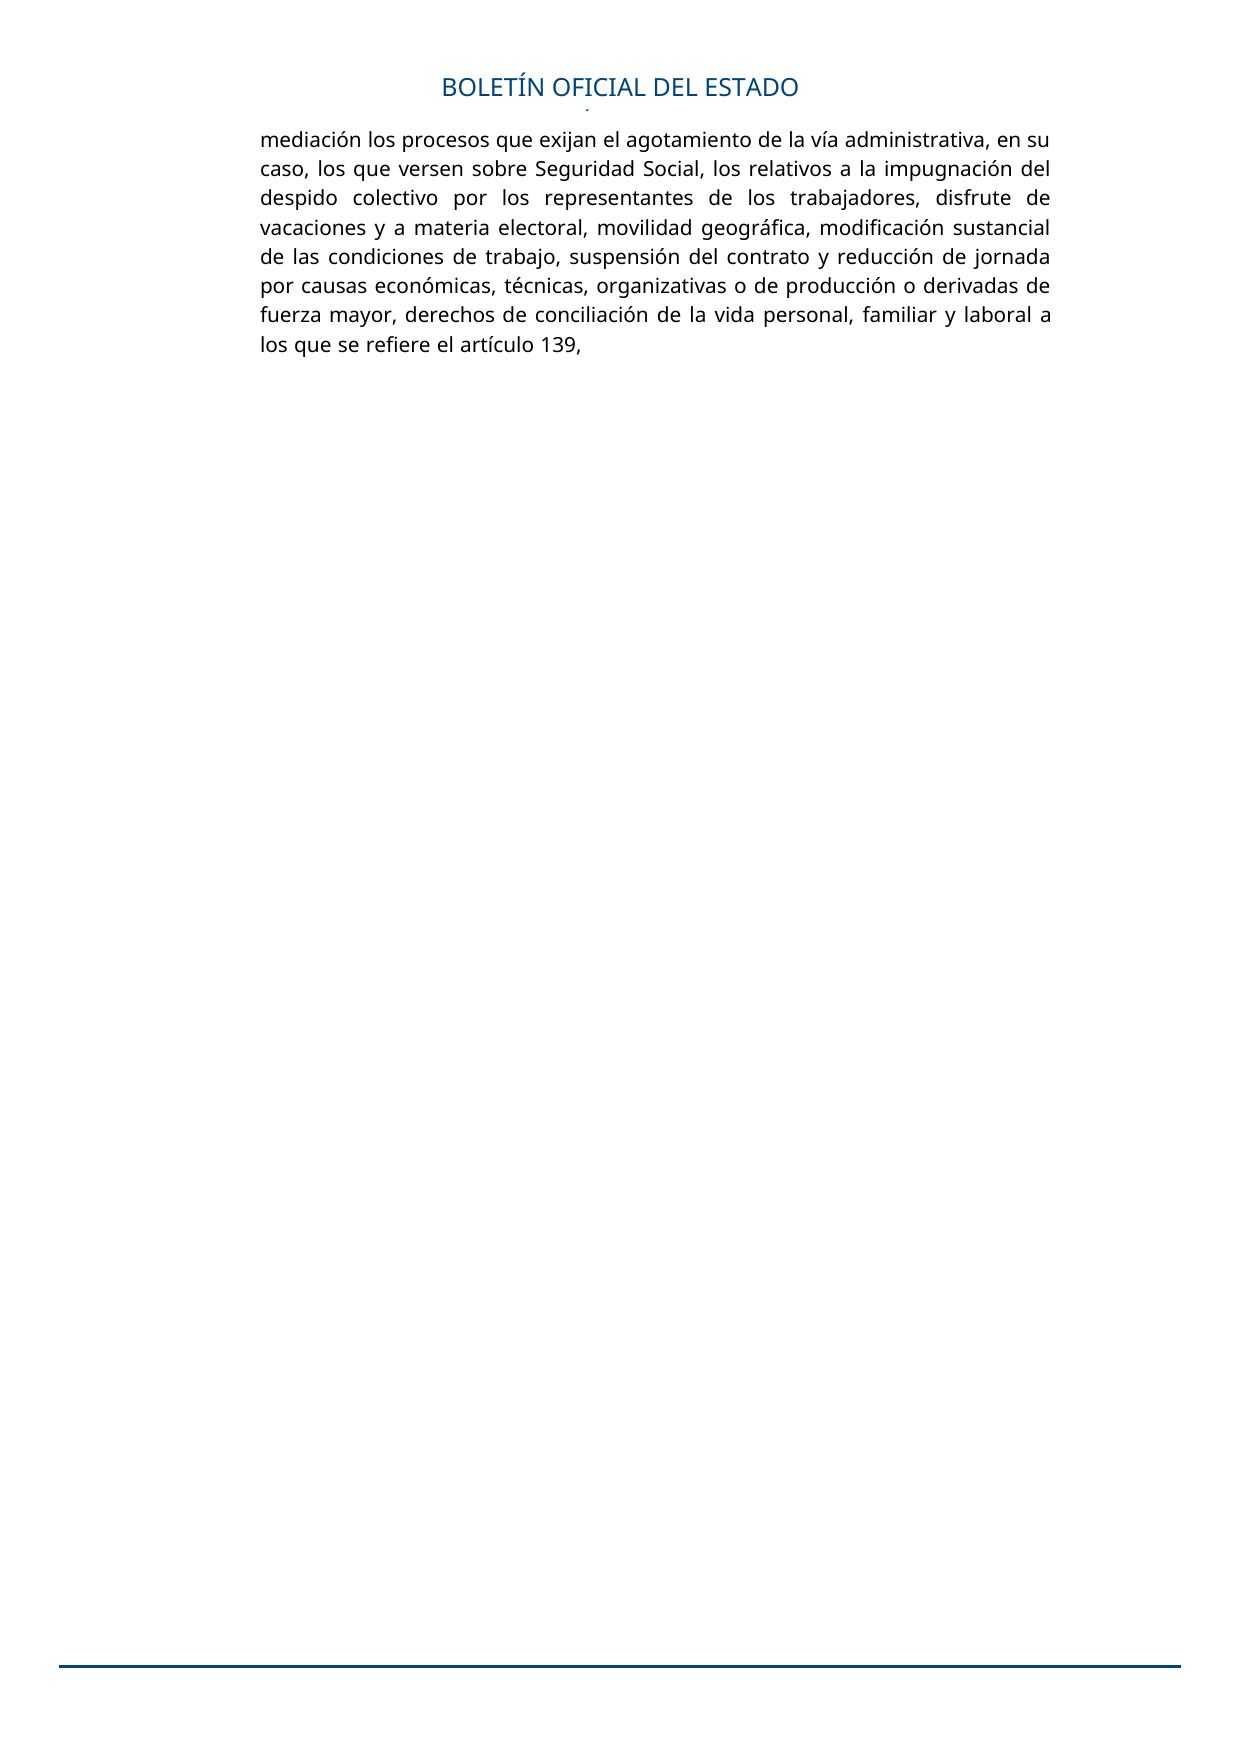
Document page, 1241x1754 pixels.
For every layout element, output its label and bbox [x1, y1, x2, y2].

list [260, 125, 1051, 358]
